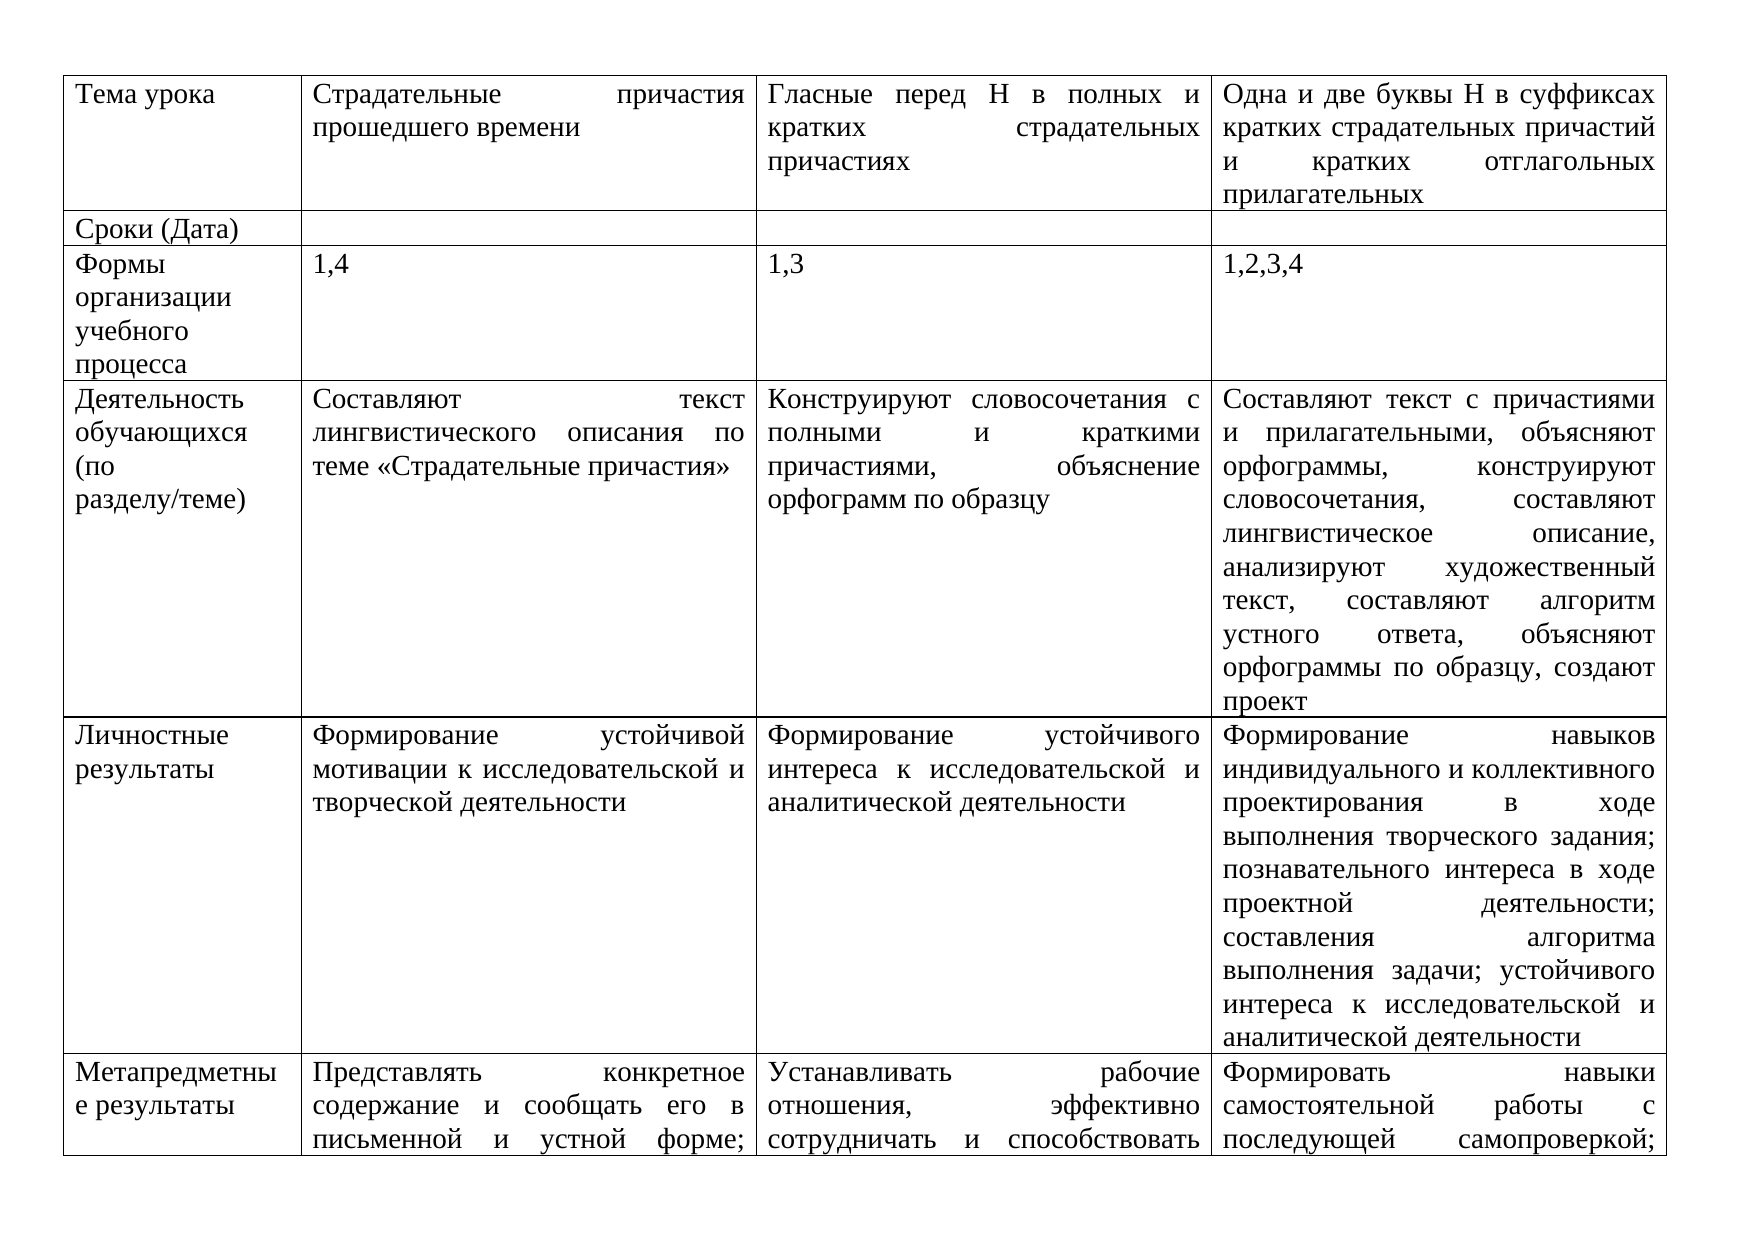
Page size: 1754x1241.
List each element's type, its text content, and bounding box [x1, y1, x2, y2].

table_cell Формирование устойчивой мотивации к исследовательской и творческой деятельности [302, 718, 756, 1053]
table_cell Конструируют словосочетания с полными и краткими причастиями, объяснение орфограмм по образцу [757, 381, 1211, 716]
table_cell Личностные результаты [64, 718, 301, 1053]
table_cell Формирование устойчивого интереса к исследовательской и аналитической деятельности [757, 718, 1211, 1053]
table_cell Одна и две буквы Н в суффиксах кратких страдательных причастий и кратких отглагольных прилагательных [1212, 76, 1666, 210]
table_cell 1,3 [757, 246, 1211, 380]
table_cell [302, 211, 756, 245]
table_cell Сроки (Дата) [64, 211, 301, 245]
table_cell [1212, 1054, 1666, 1154]
table_cell Составляют текст с причастиями и прилагательными, объясняют орфограммы, конструируют словосочетания, составляют лингвистическое описание, анализируют художественный текст, составляют алгоритм устного ответа, объясняют орфограммы по образцу, создают проект [1212, 381, 1666, 716]
table_cell Тема урока [64, 76, 301, 210]
table_cell 1,4 [302, 246, 756, 380]
table_cell Страдательные причастия прошедшего времени [302, 76, 756, 210]
table_cell Деятельность обучающихся (по разделу/теме) [64, 381, 301, 716]
table_cell [757, 211, 1211, 245]
table_cell Гласные перед Н в полных и кратких страдательных причастиях [757, 76, 1211, 210]
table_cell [757, 1054, 1211, 1154]
table_cell Формирование навыков индивидуального и коллективного проектирования в ходе выполнения творческого задания; познавательного интереса в ходе проектной деятельности; составления алгоритма выполнения задачи; устойчивого интереса к исследовательской и аналитической деятельности [1212, 718, 1666, 1053]
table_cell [302, 1054, 756, 1154]
table_cell Составляют текст лингвистического описания по теме «Страдательные причастия» [302, 381, 756, 716]
table_cell 1,2,3,4 [1212, 246, 1666, 380]
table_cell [64, 1054, 301, 1154]
table_cell [1212, 211, 1666, 245]
table_cell Формы организации учебного процесса [64, 246, 301, 380]
